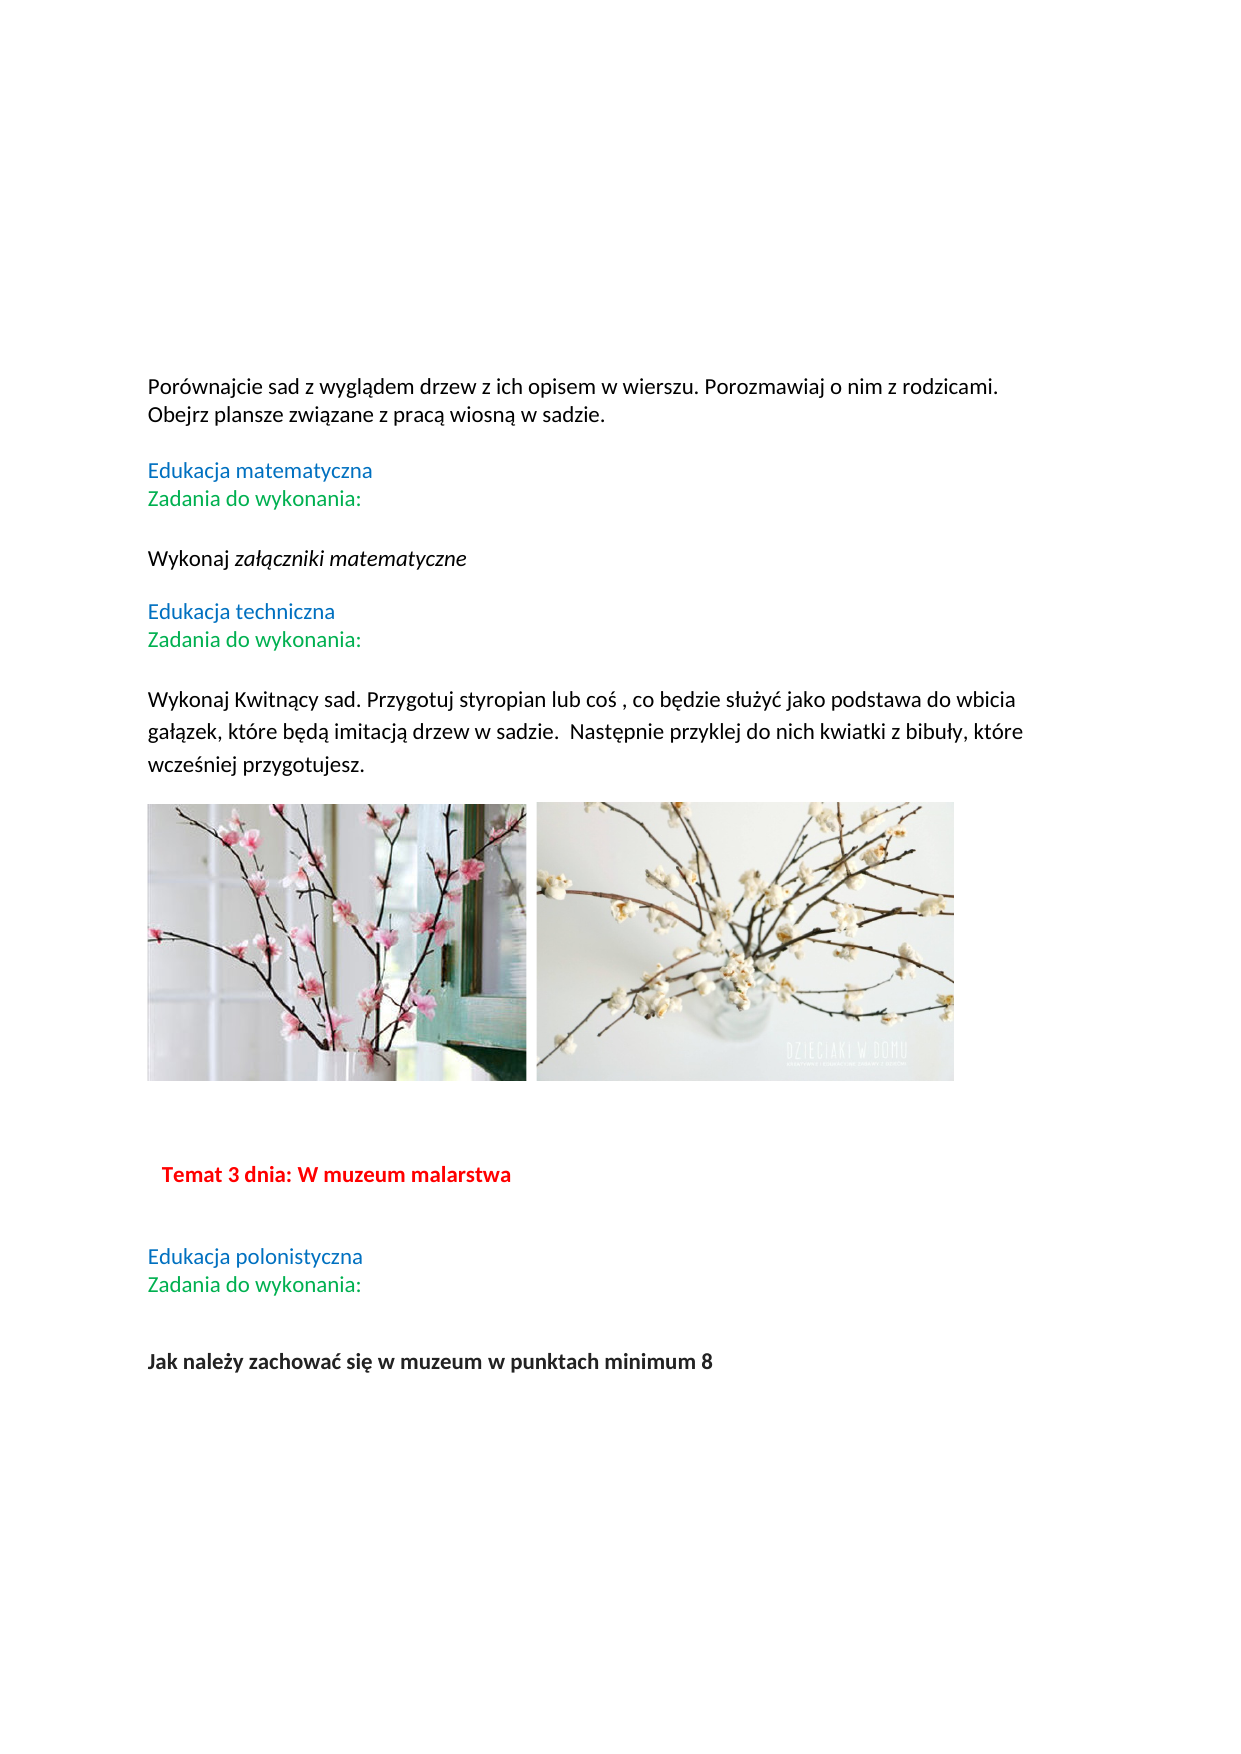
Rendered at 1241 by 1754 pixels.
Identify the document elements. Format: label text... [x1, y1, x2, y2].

text Obejrz plansze związane z pracą wiosną w sadzie. [148, 400, 1093, 428]
text Temat 3 dnia: W muzeum malarstwa [148, 1159, 1093, 1188]
picture [536, 802, 954, 1081]
text Edukacja polonistyczna [148, 1242, 1093, 1270]
list Wykonaj załączniki matematyczne [148, 544, 1093, 572]
text Zadania do wykonania: [148, 484, 1093, 512]
text Zadania do wykonania: [148, 1270, 1093, 1298]
text Edukacja matematyczna [148, 456, 1093, 484]
text Wykonaj Kwitnący sad. Przygotuj styropian lub coś , co będzie służyć jako podstawa do wbicia gałązek, które będą imitacją drzew w sadzie. Następnie przyklej do nich kwiatki z bibuły, które wcześniej przygotujesz. [148, 653, 1093, 778]
text Jak należy zachować się w muzeum w punktach minimum 8 [148, 1347, 1093, 1376]
text Porównajcie sad z wyglądem drzew z ich opisem w wierszu. Porozmawiaj o nim z rodzicami. [148, 372, 1093, 400]
picture [147, 804, 527, 1081]
text Zadania do wykonania: [148, 625, 1093, 653]
text Edukacja techniczna [148, 597, 1093, 625]
